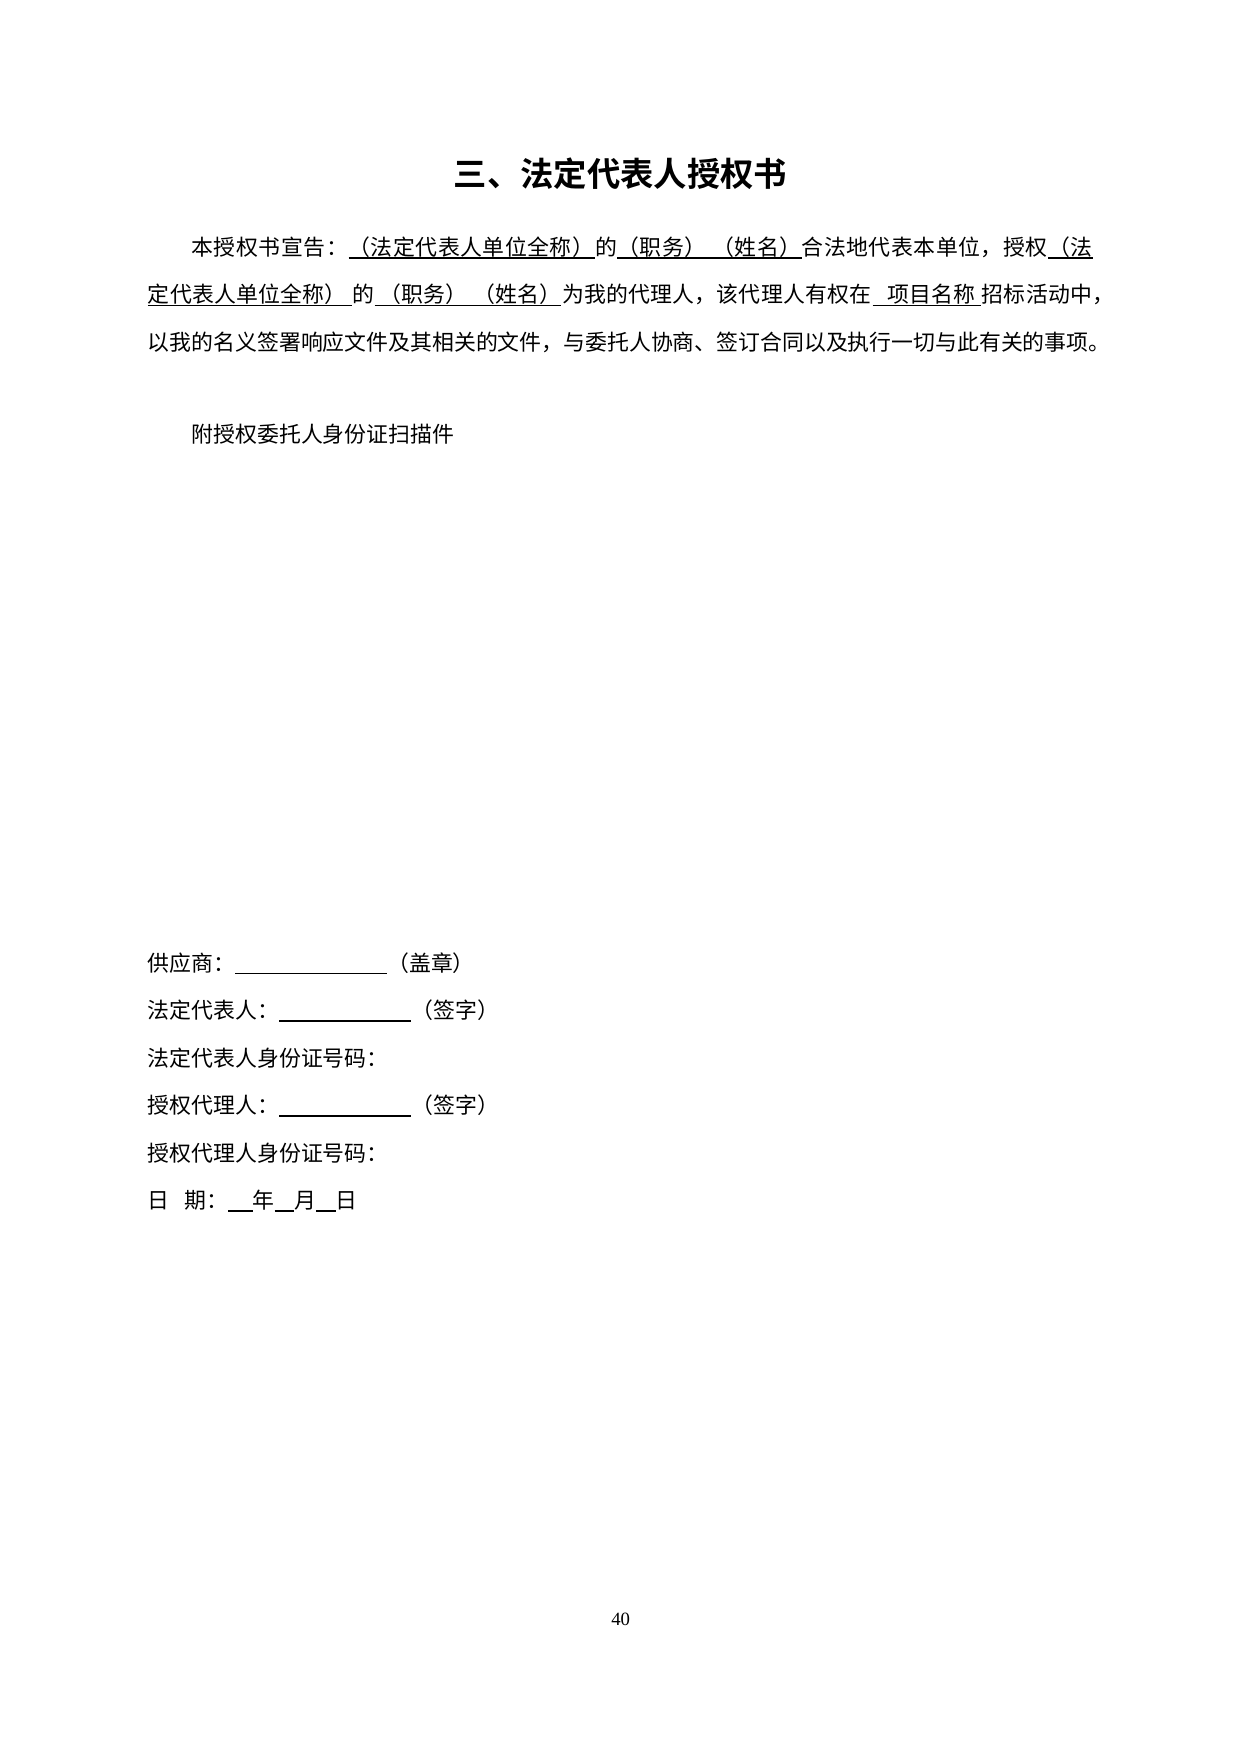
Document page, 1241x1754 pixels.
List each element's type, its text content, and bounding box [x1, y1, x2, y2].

text 法定代表人： （签字） [148, 993, 1092, 1025]
text 三、法定代表人授权书 [148, 148, 1092, 196]
text 日 期： 年 月 日 [148, 1183, 1092, 1215]
text 本授权书宣告：（法定代表人单位全称）的（职务） （姓名）合法地代表本单位，授权（法定代表人单位全称） 的 （职务） （姓名）为我的代理人，该代理人有权在 项目名称 招标活动中，以我的名义签署响应文件及其相关的文件，与委托人协商、签订合同以及执行一切与此有关的事项。 [148, 230, 1092, 357]
text 法定代表人身份证号码： [148, 1041, 1092, 1072]
text 供应商： （盖章） [148, 946, 1092, 977]
text 附授权委托人身份证扫描件 [148, 417, 1100, 449]
text 授权代理人身份证号码： [148, 1136, 1092, 1167]
text 授权代理人： （签字） [148, 1088, 1092, 1120]
